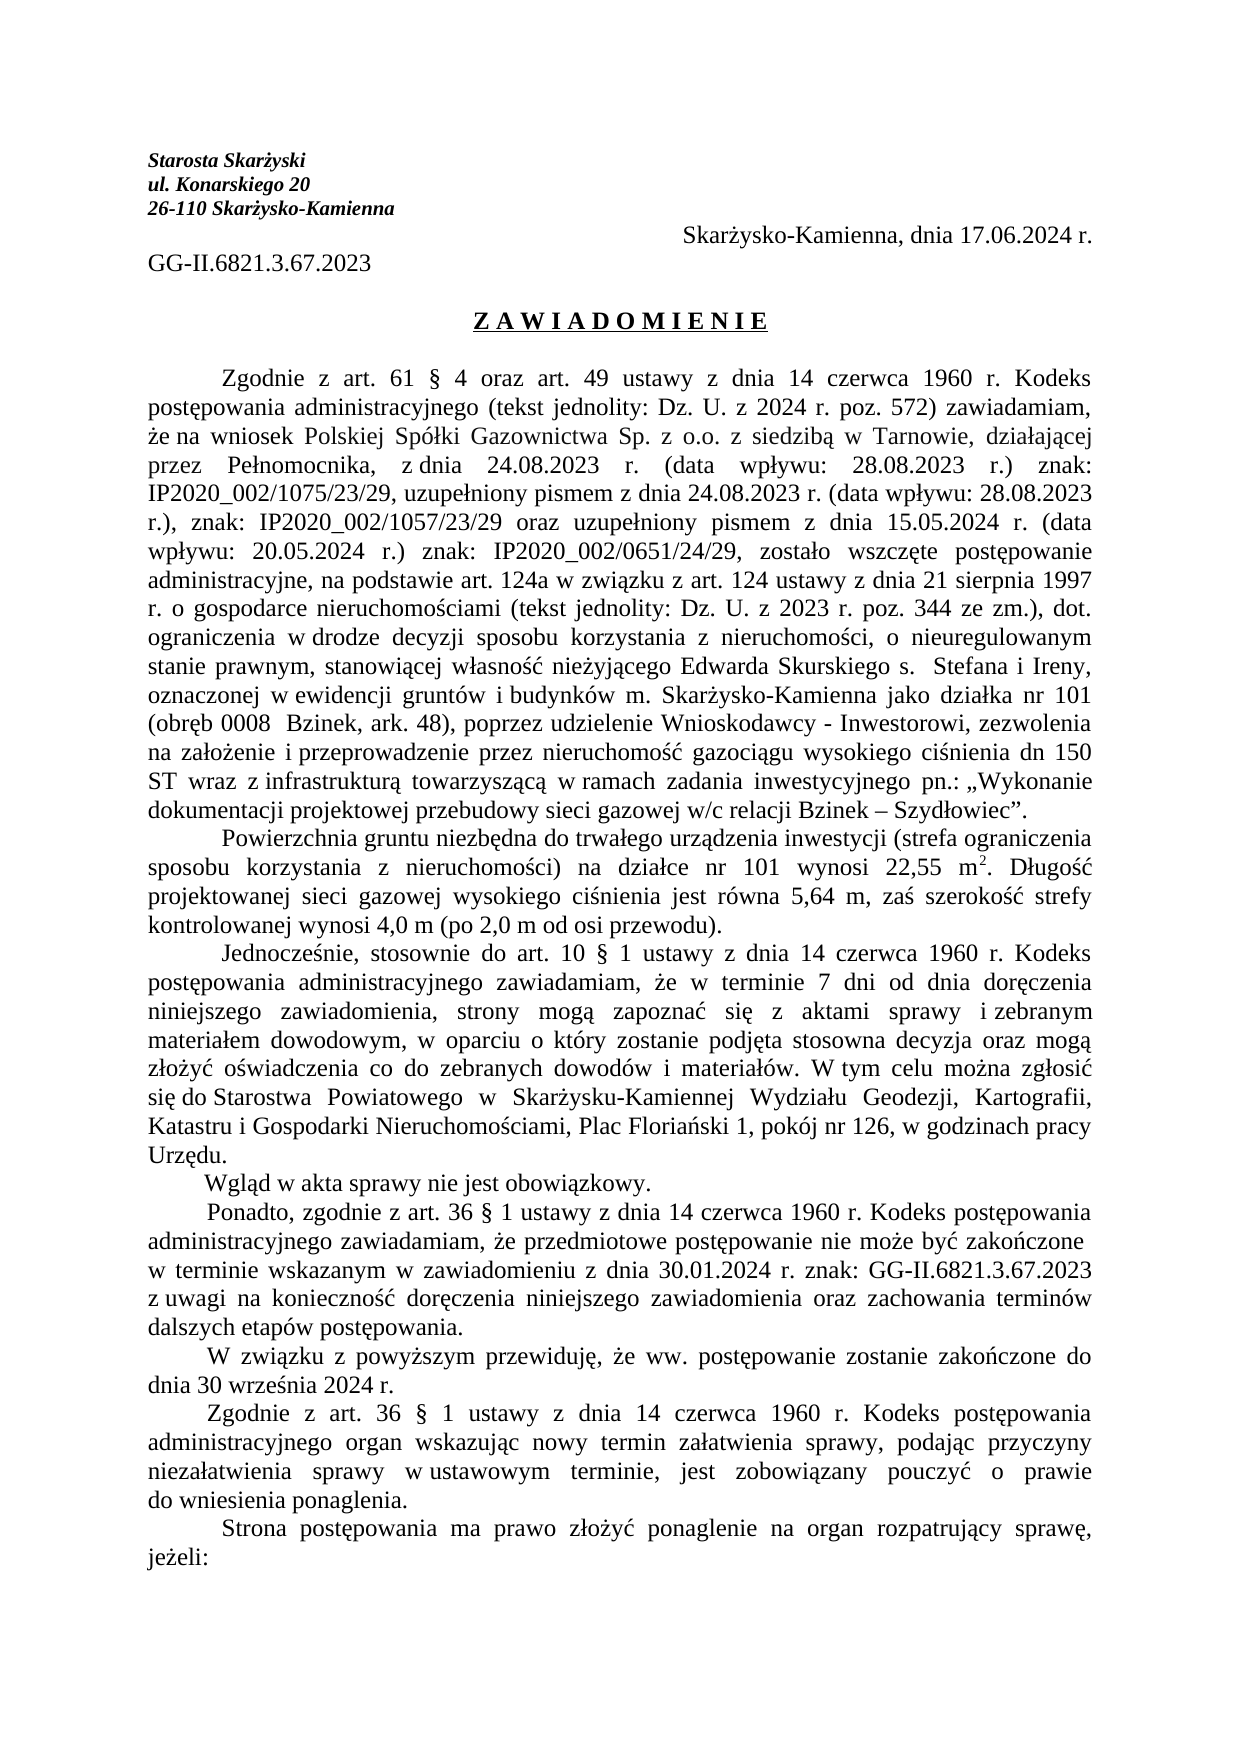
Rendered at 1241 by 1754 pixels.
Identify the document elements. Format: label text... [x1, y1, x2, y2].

text Starosta Skarżyski [148, 148, 1093, 172]
text 26-110 Skarżysko-Kamienna [148, 196, 1093, 220]
text Jednocześnie, stosownie do art. 10 § 1 ustawy z dnia 14 czerwca 1960 r. Kodeks postępowania administracyjnego zawiadamiam, że w terminie 7 dni od dnia doręczenia niniejszego zawiadomienia, strony mogą zapoznać się z aktami sprawy i zebranym materiałem dowodowym, w oparciu o który zostanie podjęta stosowna decyzja oraz mogą złożyć oświadczenia co do zebranych dowodów i materiałów. W tym celu można zgłosić się do Starostwa Powiatowego w Skarżysku-Kamiennej Wydziału Geodezji, Kartografii, Katastru i Gospodarki Nieruchomościami, Plac Floriański 1, pokój nr 126, w godzinach pracy Urzędu. [148, 938, 1093, 1168]
text Ponadto, zgodnie z art. 36 § 1 ustawy z dnia 14 czerwca 1960 r. Kodeks postępowania administracyjnego zawiadamiam, że przedmiotowe postępowanie nie może być zakończone w terminie wskazanym w zawiadomieniu z dnia 30.01.2024 r. znak: GG-II.6821.3.67.2023 z uwagi na konieczność doręczenia niniejszego zawiadomienia oraz zachowania terminów dalszych etapów postępowania. [148, 1197, 1093, 1341]
text Skarżysko-Kamienna, dnia 17.06.2024 r. [148, 220, 1093, 248]
text W związku z powyższym przewiduję, że ww. postępowanie zostanie zakończone do dnia 30 września 2024 r. [148, 1341, 1093, 1398]
text Wgląd w akta sprawy nie jest obowiązkowy. [148, 1168, 1093, 1197]
text Zgodnie z art. 61 § 4 oraz art. 49 ustawy z dnia 14 czerwca 1960 r. Kodeks postępowania administracyjnego (tekst jednolity: Dz. U. z 2024 r. poz. 572) zawiadamiam, że na wniosek Polskiej Spółki Gazownictwa Sp. z o.o. z siedzibą w Tarnowie, działającej przez Pełnomocnika, z dnia 24.08.2023 r. (data wpływu: 28.08.2023 r.) znak: IP2020_002/1075/23/29, uzupełniony pismem z dnia 24.08.2023 r. (data wpływu: 28.08.2023 r.), znak: IP2020_002/1057/23/29 oraz uzupełniony pismem z dnia 15.05.2024 r. (data wpływu: 20.05.2024 r.) znak: IP2020_002/0651/24/29, zostało wszczęte postępowanie administracyjne, na podstawie art. 124a w związku z art. 124 ustawy z dnia 21 sierpnia 1997 r. o gospodarce nieruchomościami (tekst jednolity: Dz. U. z 2023 r. poz. 344 ze zm.), dot. ograniczenia w drodze decyzji sposobu korzystania z nieruchomości, o nieuregulowanym stanie prawnym, stanowiącej własność nieżyjącego Edwarda Skurskiego s. Stefana i Ireny, oznaczonej w ewidencji gruntów i budynków m. Skarżysko-Kamienna jako działka nr 101 (obręb 0008 Bzinek, ark. 48), poprzez udzielenie Wnioskodawcy - Inwestorowi, zezwolenia na założenie i przeprowadzenie przez nieruchomość gazociągu wysokiego ciśnienia dn 150 ST wraz z infrastrukturą towarzyszącą w ramach zadania inwestycyjnego pn.: „Wykonanie dokumentacji projektowej przebudowy sieci gazowej w/c relacji Bzinek – Szydłowiec”. [148, 363, 1093, 823]
text Powierzchnia gruntu niezbędna do trwałego urządzenia inwestycji (strefa ograniczenia sposobu korzystania z nieruchomości) na działce nr 101 wynosi 22,55 m2. Długość projektowanej sieci gazowej wysokiego ciśnienia jest równa 5,64 m, zaś szerokość strefy kontrolowanej wynosi 4,0 m (po 2,0 m od osi przewodu). [148, 823, 1093, 938]
text GG-II.6821.3.67.2023 [148, 248, 1093, 277]
subtitle Z A W I A D O M I E N I E [148, 306, 1093, 335]
text Strona postępowania ma prawo złożyć ponaglenie na organ rozpatrujący sprawę, jeżeli: [148, 1513, 1093, 1571]
text ul. Konarskiego 20 [148, 172, 1093, 196]
text Zgodnie z art. 36 § 1 ustawy z dnia 14 czerwca 1960 r. Kodeks postępowania administracyjnego organ wskazując nowy termin załatwienia sprawy, podając przyczyny niezałatwienia sprawy w ustawowym terminie, jest zobowiązany pouczyć o prawie do wniesienia ponaglenia. [148, 1398, 1093, 1513]
